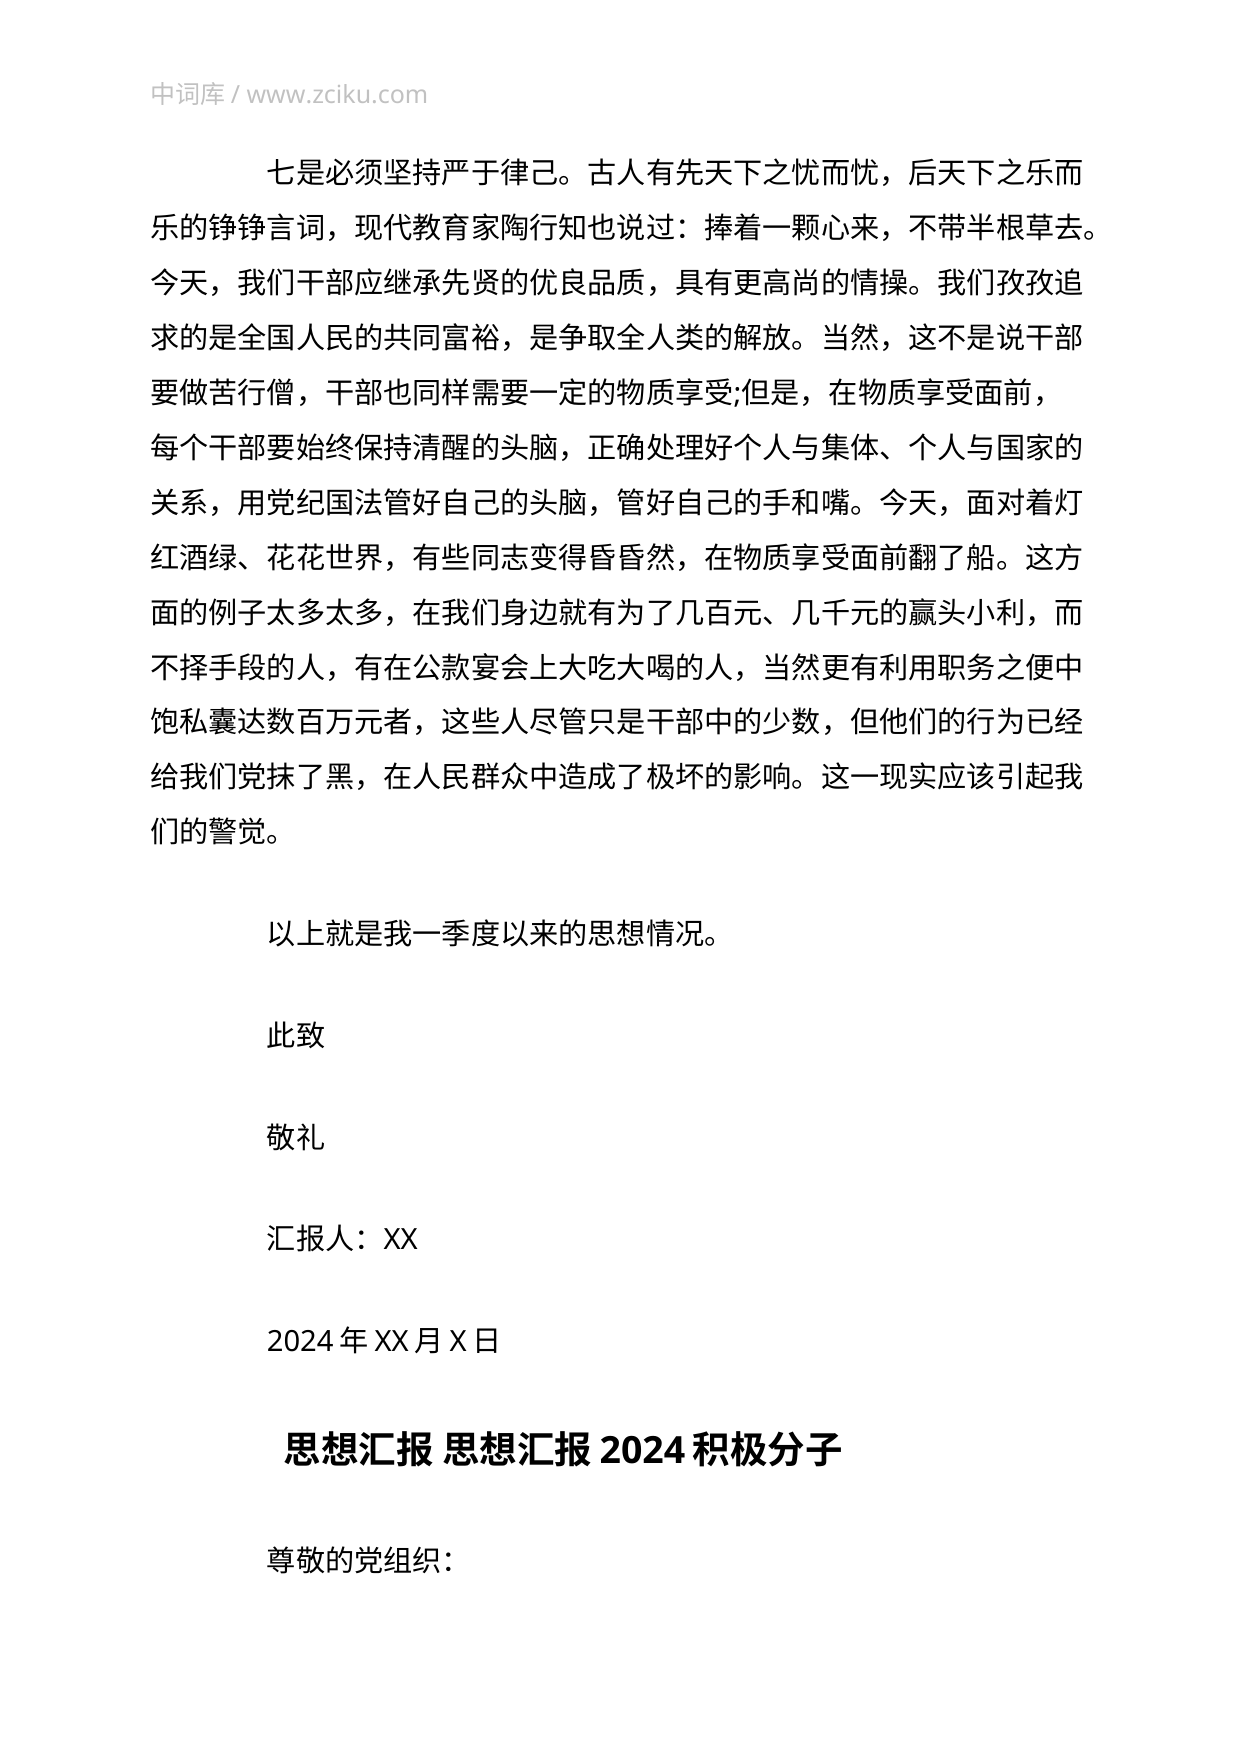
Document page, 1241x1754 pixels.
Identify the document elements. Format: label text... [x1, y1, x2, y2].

text 思想汇报 思想汇报2024积极分子 [150, 1420, 1090, 1474]
text 此致 [150, 1012, 1090, 1055]
text 敬礼 [150, 1114, 1090, 1156]
text 2024年XX月X日 [150, 1318, 1090, 1360]
text 汇报人：XX [150, 1216, 1090, 1258]
text 七是必须坚持严于律己。古人有先天下之忧而忧，后天下之乐而乐的铮铮言词，现代教育家陶行知也说过：捧着一颗心来，不带半根草去。今天，我们干部应继承先贤的优良品质，具有更高尚的情操。我们孜孜追求的是全国人民的共同富裕，是争取全人类的解放。当然，这不是说干部要做苦行僧，干部也同样需要一定的物质享受;但是，在物质享受面前，每个干部要始终保持清醒的头脑，正确处理好个人与集体、个人与国家的关系，用党纪国法管好自己的头脑，管好自己的手和嘴。今天，面对着灯红酒绿、花花世界，有些同志变得昏昏然，在物质享受面前翻了船。这方面的例子太多太多，在我们身边就有为了几百元、几千元的赢头小利，而不择手段的人，有在公款宴会上大吃大喝的人，当然更有利用职务之便中饱私囊达数百万元者，这些人尽管只是干部中的少数，但他们的行为已经给我们党抹了黑，在人民群众中造成了极坏的影响。这一现实应该引起我们的警觉。 [150, 150, 1090, 851]
text 以上就是我一季度以来的思想情况。 [150, 911, 1090, 953]
text 尊敬的党组织： [150, 1537, 1090, 1580]
